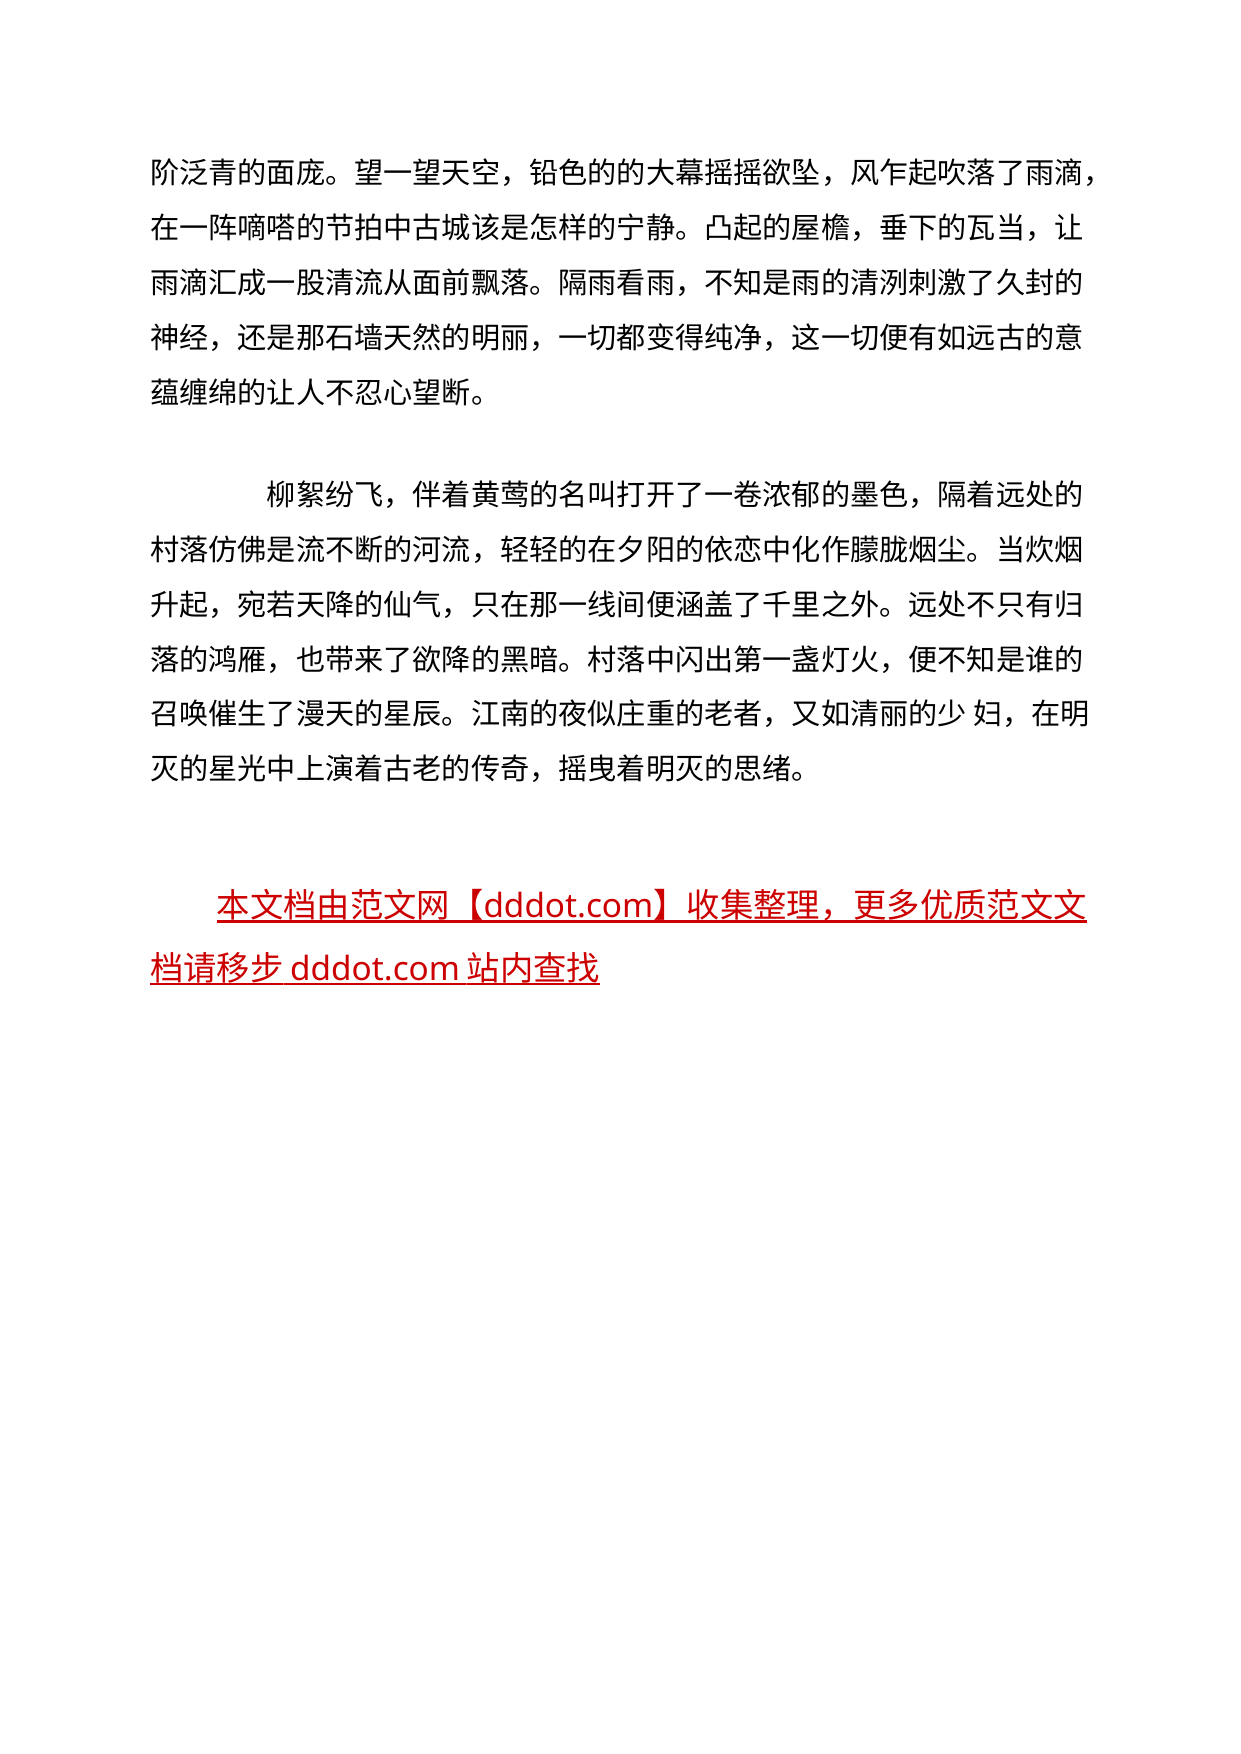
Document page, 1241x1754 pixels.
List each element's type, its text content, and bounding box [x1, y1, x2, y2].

text 本文档由范文网【dddot.com】收集整理，更多优质范文文档请移步dddot.com站内查找 [150, 879, 1090, 990]
text 柳絮纷飞，伴着黄莺的名叫打开了一卷浓郁的墨色，隔着远处的村落仿佛是流不断的河流，轻轻的在夕阳的依恋中化作朦胧烟尘。当炊烟升起，宛若天降的仙气，只在那一线间便涵盖了千里之外。远处不只有归落的鸿雁，也带来了欲降的黑暗。村落中闪出第一盏灯火，便不知是谁的召唤催生了漫天的星辰。江南的夜似庄重的老者，又如清丽的少 妇，在明灭的星光中上演着古老的传奇，摇曳着明灭的思绪。 [150, 471, 1090, 788]
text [150, 150, 1090, 412]
